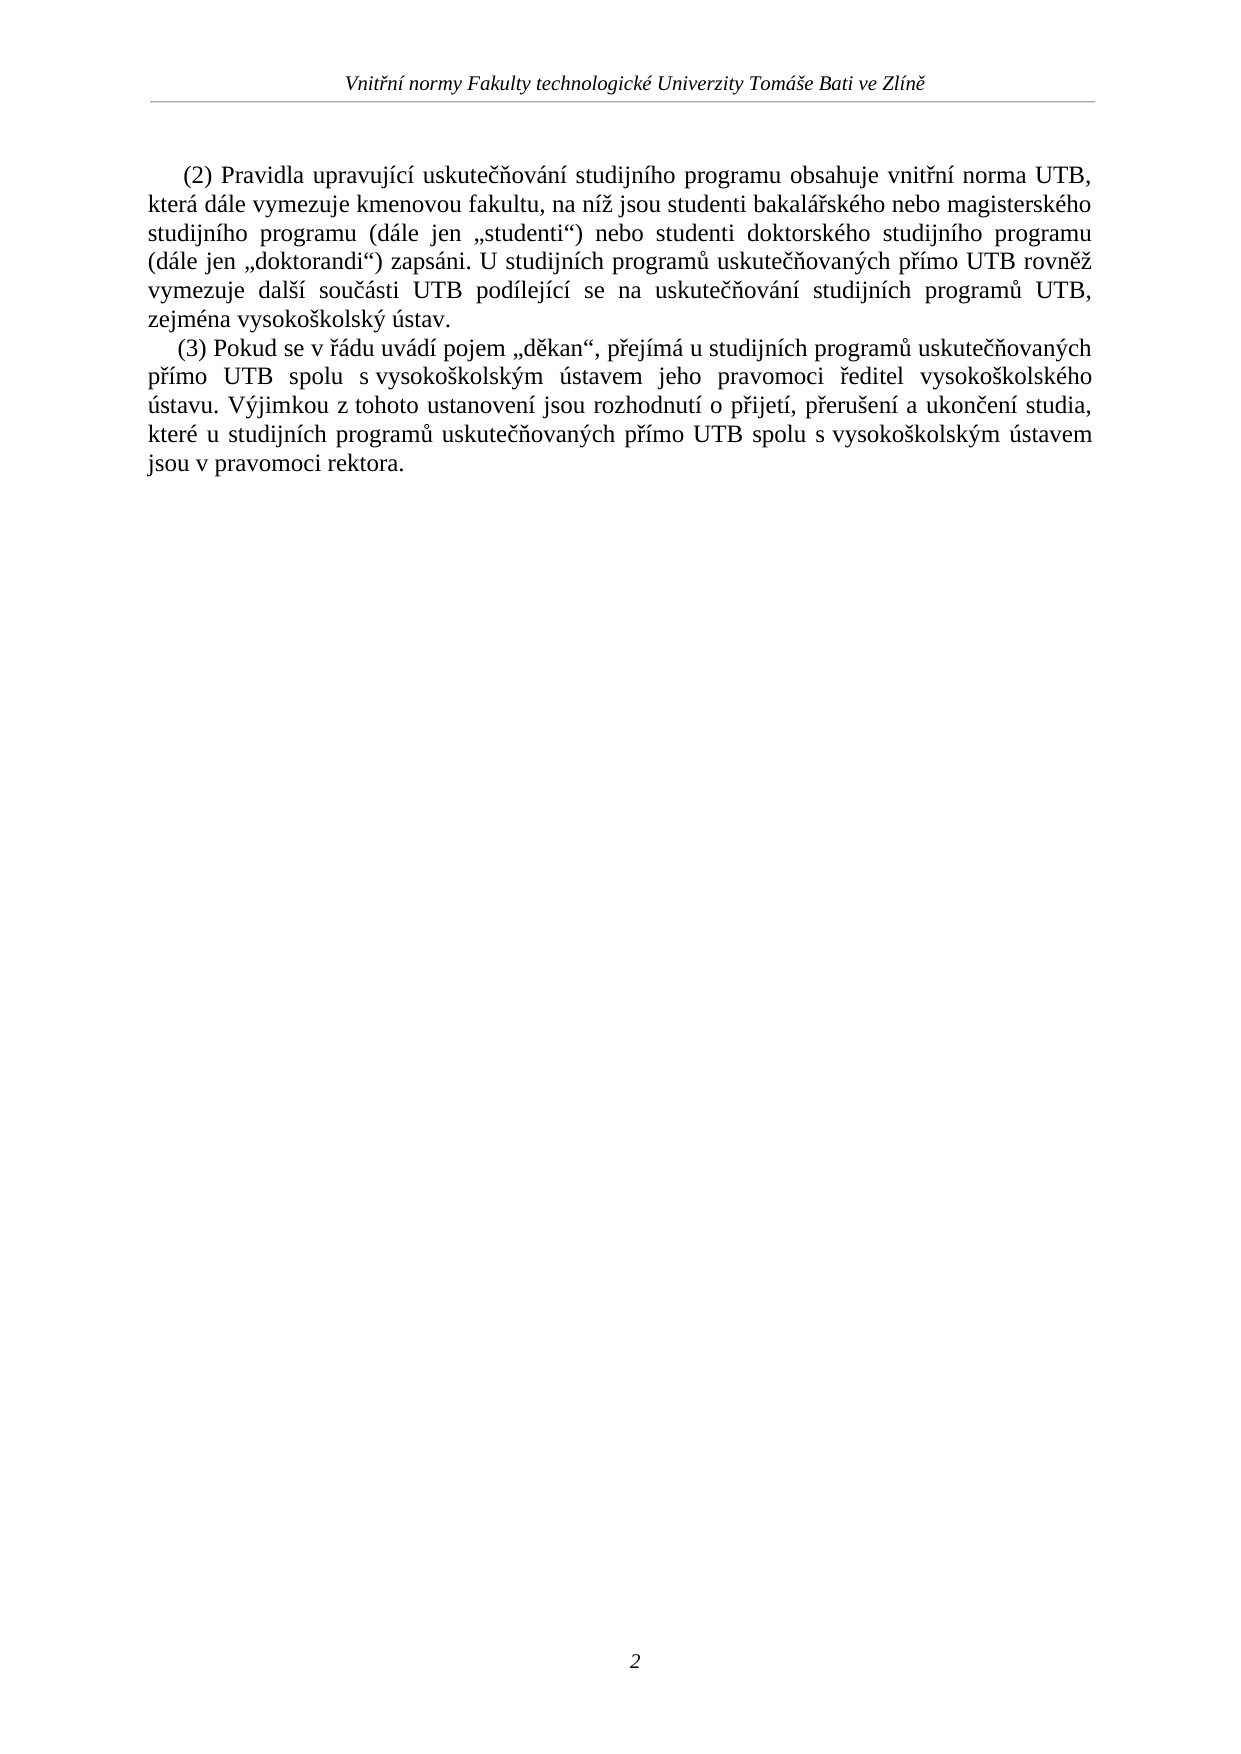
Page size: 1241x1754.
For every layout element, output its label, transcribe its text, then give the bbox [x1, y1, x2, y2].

text (2) Pravidla upravující uskutečňování studijního programu obsahuje vnitřní norma UTB, která dále vymezuje kmenovou fakultu, na níž jsou studenti bakalářského nebo magisterského studijního programu (dále jen „studenti“) nebo studenti doktorského studijního programu (dále jen „doktorandi“) zapsáni. U studijních programů uskutečňovaných přímo UTB rovněž vymezuje další součásti UTB podílející se na uskutečňování studijních programů UTB, zejména vysokoškolský ústav. [148, 160, 1092, 333]
text (3) Pokud se v řádu uvádí pojem „děkan“, přejímá u studijních programů uskutečňovaných přímo UTB spolu s vysokoškolským ústavem jeho pravomoci ředitel vysokoškolského ústavu. Výjimkou z tohoto ustanovení jsou rozhodnutí o přijetí, přerušení a ukončení studia, které u studijních programů uskutečňovaných přímo UTB spolu s vysokoškolským ústavem jsou v pravomoci rektora. [148, 333, 1092, 476]
